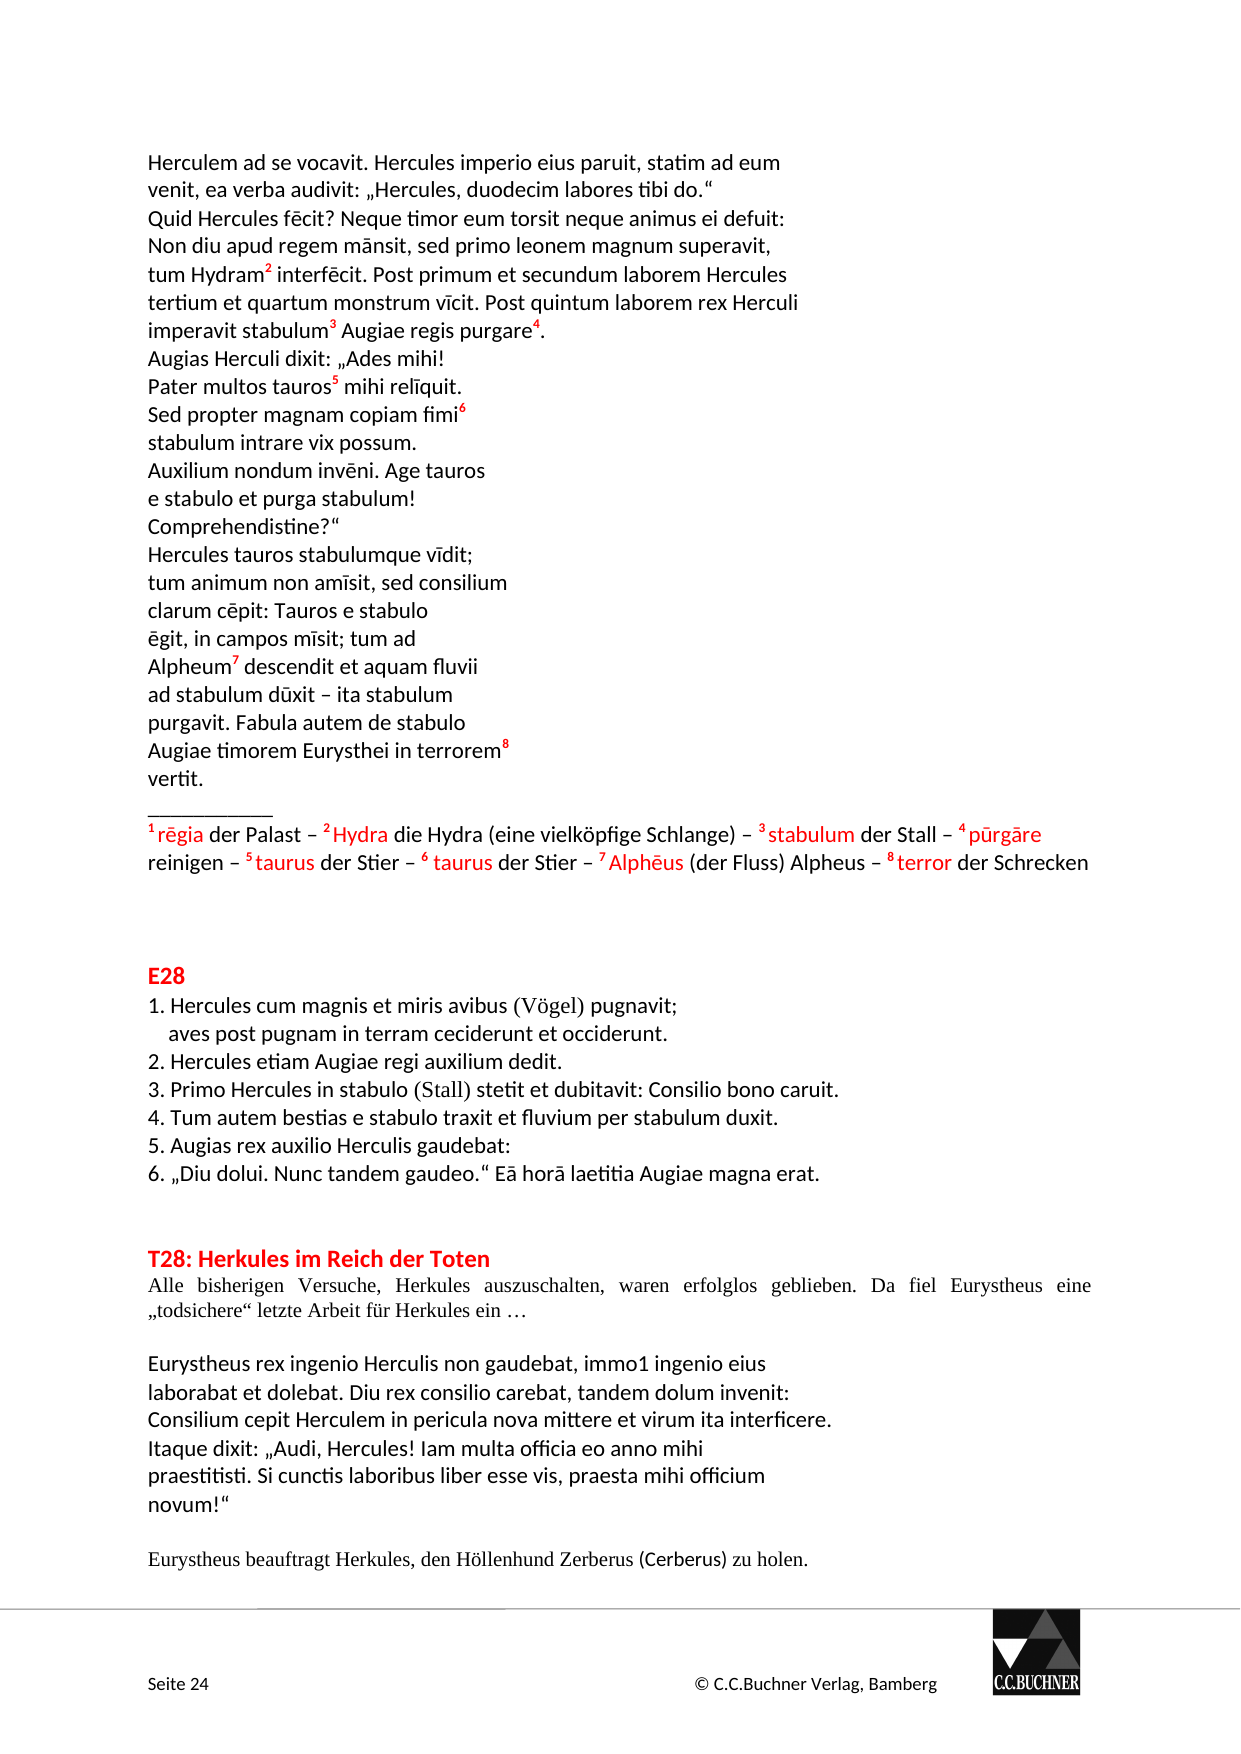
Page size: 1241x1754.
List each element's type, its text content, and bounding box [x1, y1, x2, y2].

text aves post pugnam in terram ceciderunt et occiderunt. [148, 1019, 1093, 1047]
text Eurystheus rex ingenio Herculis non gaudebat, immo1 ingenio eius [148, 1349, 1093, 1378]
text 3. Primo Hercules in stabulo (Stall) stetit et dubitavit: Consilio bono caruit. [148, 1075, 1093, 1103]
text e stabulo et purga stabulum! [148, 484, 1093, 512]
text novum!“ [148, 1490, 1093, 1518]
text Augias Herculi dixit: „Ades mihi! [148, 344, 1093, 372]
text clarum cēpit: Tauros e stabulo [148, 596, 1093, 624]
text Eurystheus beauftragt Herkules, den Höllenhund Zerberus (Cerberus) zu holen. [148, 1546, 1093, 1571]
text laborabat et dolebat. Diu rex consilio carebat, tandem dolum invenit: [148, 1378, 1093, 1406]
text 6. „Diu dolui. Nunc tandem gaudeo.“ Eā horā laetitia Augiae magna erat. [148, 1159, 1093, 1187]
text 1. Hercules cum magnis et miris avibus (Vögel) pugnavit; [148, 991, 1093, 1019]
text Alpheum7 descendit et aquam fluvii [148, 652, 1093, 680]
text 4. Tum autem bestias e stabulo traxit et fluvium per stabulum duxit. [148, 1103, 1093, 1131]
subtitle T28: Herkules im Reich der Toten [148, 1243, 1093, 1273]
text imperavit stabulum3 Augiae regis purgare4. [148, 316, 1093, 344]
text Alle bisherigen Versuche, Herkules auszuschalten, waren erfolglos geblieben. Da fiel Eurystheus eine „todsichere“ letzte Arbeit für Herkules ein … [148, 1273, 1093, 1322]
text vertit. [148, 764, 1093, 792]
text 2. Hercules etiam Augiae regi auxilium dedit. [148, 1047, 1093, 1075]
text tertium et quartum monstrum vīcit. Post quintum laborem rex Herculi [148, 288, 1093, 316]
text 1 rēgia der Palast – 2 Hydra die Hydra (eine vielköpfige Schlange) – 3 stabulum der Stall – 4 pūrgāre reinigen – 5 taurus der Stier – 6 taurus der Stier – 7 Alphēus (der Fluss) Alpheus – 8 terror der Schrecken [148, 820, 1093, 876]
subtitle E28 [148, 960, 1093, 991]
text purgavit. Fabula autem de stabulo [148, 708, 1093, 736]
text Non diu apud regem mānsit, sed primo leonem magnum superavit, [148, 232, 1093, 260]
text venit, ea verba audivit: „Hercules, duodecim labores tibi do.“ [148, 176, 1093, 204]
text Quid Hercules fēcit? Neque timor eum torsit neque animus ei defuit: [148, 204, 1093, 232]
text tum Hydram2 interfēcit. Post primum et secundum laborem Hercules [148, 260, 1093, 288]
text Auxilium nondum invēni. Age tauros [148, 456, 1093, 484]
picture [992, 1610, 1081, 1696]
text Hercules tauros stabulumque vīdit; [148, 540, 1093, 568]
text Itaque dixit: „Audi, Hercules! Iam multa officia eo anno mihi [148, 1434, 1093, 1462]
text Comprehendistine?“ [148, 512, 1093, 540]
text Herculem ad se vocavit. Hercules imperio eius paruit, statim ad eum [148, 148, 1093, 176]
text praestitisti. Si cunctis laboribus liber esse vis, praesta mihi officium [148, 1462, 1093, 1490]
text Augiae timorem Eurysthei in terrorem8 [148, 736, 1093, 764]
text ad stabulum dūxit – ita stabulum [148, 680, 1093, 708]
text 5. Augias rex auxilio Herculis gaudebat: [148, 1131, 1093, 1159]
text ēgit, in campos mīsit; tum ad [148, 624, 1093, 652]
text stabulum intrare vix possum. [148, 428, 1093, 456]
text tum animum non amīsit, sed consilium [148, 568, 1093, 596]
text ___________ [148, 792, 1093, 820]
text Sed propter magnam copiam fimi6 [148, 400, 1093, 428]
text Pater multos tauros5 mihi relīquit. [148, 372, 1093, 400]
text Consilium cepit Herculem in pericula nova mittere et virum ita interficere. [148, 1406, 1093, 1434]
